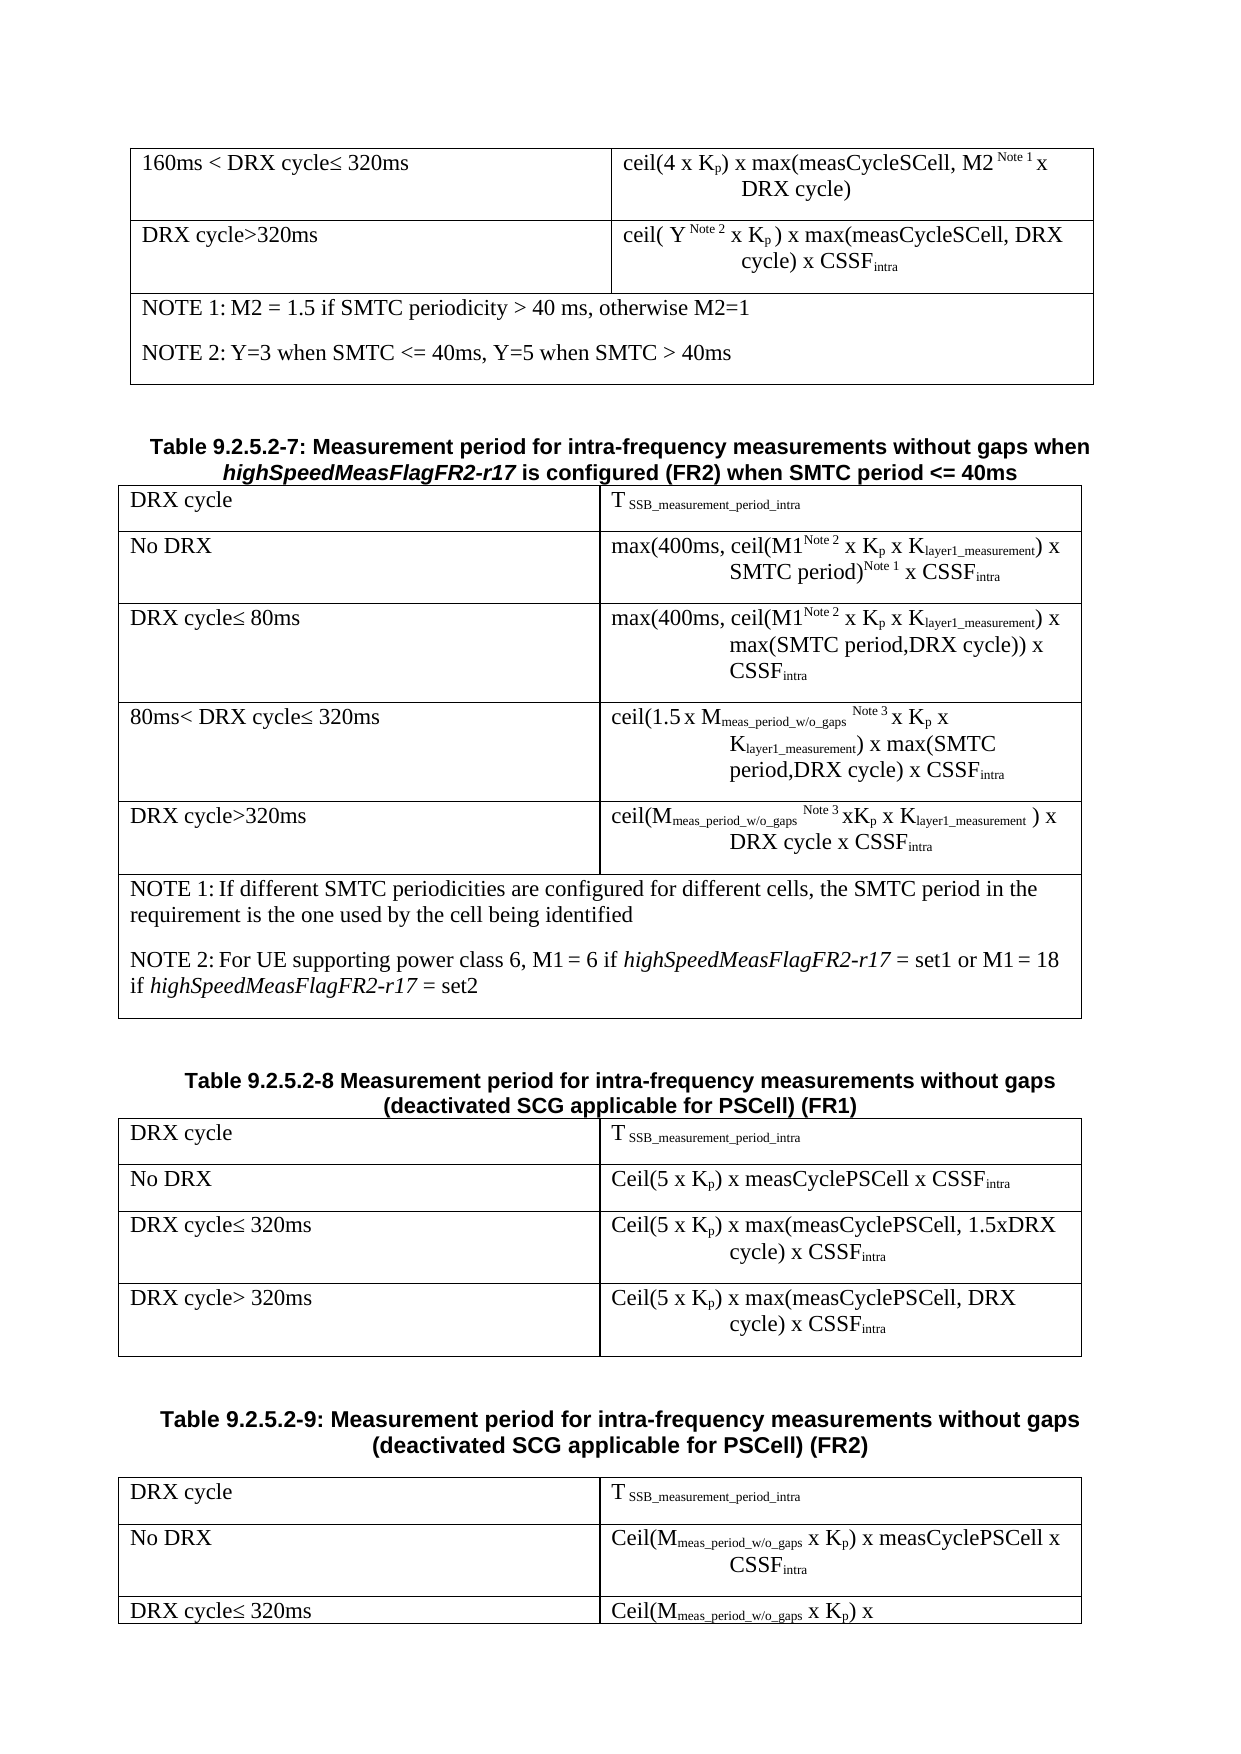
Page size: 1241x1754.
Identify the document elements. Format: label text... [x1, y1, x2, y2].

table_header DRX cycle [119, 1478, 599, 1523]
table_cell max(400ms, ceil(M1Note 2 x Kp x Klayer1_measurement) x max(SMTC period,DRX cycle)) x CSSFintra [601, 604, 1081, 702]
table_cell Ceil(Mmeas_period_w/o_gaps x Kp) x measCyclePSCell x CSSFintra [601, 1525, 1081, 1596]
table_cell No DRX [119, 1165, 599, 1211]
table_cell ceil(1.5 x Mmeas_period_w/o_gaps Note 3 x Kp x Klayer1_measurement) x max(SMTC period,DRX cycle) x CSSFintra [601, 703, 1081, 801]
table_cell DRX cycle≤ 80ms [119, 604, 599, 702]
table_cell DRX cycle> 320ms [119, 1284, 599, 1356]
table_cell DRX cycle≤ 320ms [119, 1212, 599, 1283]
table_cell 80ms< DRX cycle≤ 320ms [119, 703, 599, 801]
table_header DRX cycle [119, 486, 599, 531]
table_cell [601, 1597, 1081, 1623]
table_cell ceil(Mmeas_period_w/o_gaps Note 3 xKp x Klayer1_measurement ) x DRX cycle x CSSFintra [601, 802, 1081, 873]
table_cell DRX cycle>320ms [119, 802, 599, 873]
table_cell ceil(4 x Kp) x max(measCycleSCell, M2 Note 1 x DRX cycle) [612, 149, 1093, 220]
table_cell Ceil(5 x Kp) x max(measCyclePSCell, DRX cycle) x CSSFintra [601, 1284, 1081, 1356]
table_cell NOTE 1: If different SMTC periodicities are configured for different cells, the SMTC period in the requirement is the one used by the cell being identified NOTE 2: For UE supporting power class 6, M1 = 6 if highSpeedMeasFlagFR2-r17 = set1 or M1 = 18 if highSpeedMeasFlagFR2-r17 = set2 [119, 875, 1081, 1017]
table_cell DRX cycle≤ 320ms [119, 1597, 599, 1623]
text Table 9.2.5.2-8 Measurement period for intra-frequency measurements without gaps (deactivated SCG applicable for PSCell) (FR1) [118, 1068, 1122, 1118]
table_header T SSB_measurement_period_intra [601, 1119, 1081, 1164]
table_cell No DRX [119, 532, 599, 603]
table_cell NOTE 1: M2 = 1.5 if SMTC periodicity > 40 ms, otherwise M2=1 NOTE 2: Y=3 when SMTC <= 40ms, Y=5 when SMTC > 40ms [131, 294, 1093, 384]
table_cell Ceil(5 x Kp) x measCyclePSCell x CSSFintra [601, 1165, 1081, 1211]
table_cell No DRX [119, 1525, 599, 1596]
table_header T SSB_measurement_period_intra [601, 486, 1081, 531]
table_cell max(400ms, ceil(M1Note 2 x Kp x Klayer1_measurement) x SMTC period)Note 1 x CSSFintra [601, 532, 1081, 603]
table_cell ceil( Y Note 2 x Kp ) x max(measCycleSCell, DRX cycle) x CSSFintra [612, 221, 1093, 293]
table_cell DRX cycle>320ms [131, 221, 611, 293]
text Table 9.2.5.2-9: Measurement period for intra-frequency measurements without gaps (deactivated SCG applicable for PSCell) (FR2) [118, 1406, 1122, 1458]
table_header DRX cycle [119, 1119, 599, 1164]
table_header T SSB_measurement_period_intra [601, 1478, 1081, 1523]
table_cell Ceil(5 x Kp) x max(measCyclePSCell, 1.5xDRX cycle) x CSSFintra [601, 1212, 1081, 1283]
table_cell 160ms < DRX cycle≤ 320ms [131, 149, 611, 220]
text Table 9.2.5.2-7: Measurement period for intra-frequency measurements without gaps when highSpeedMeasFlagFR2-r17 is configured (FR2) when SMTC period <= 40ms [118, 434, 1122, 485]
